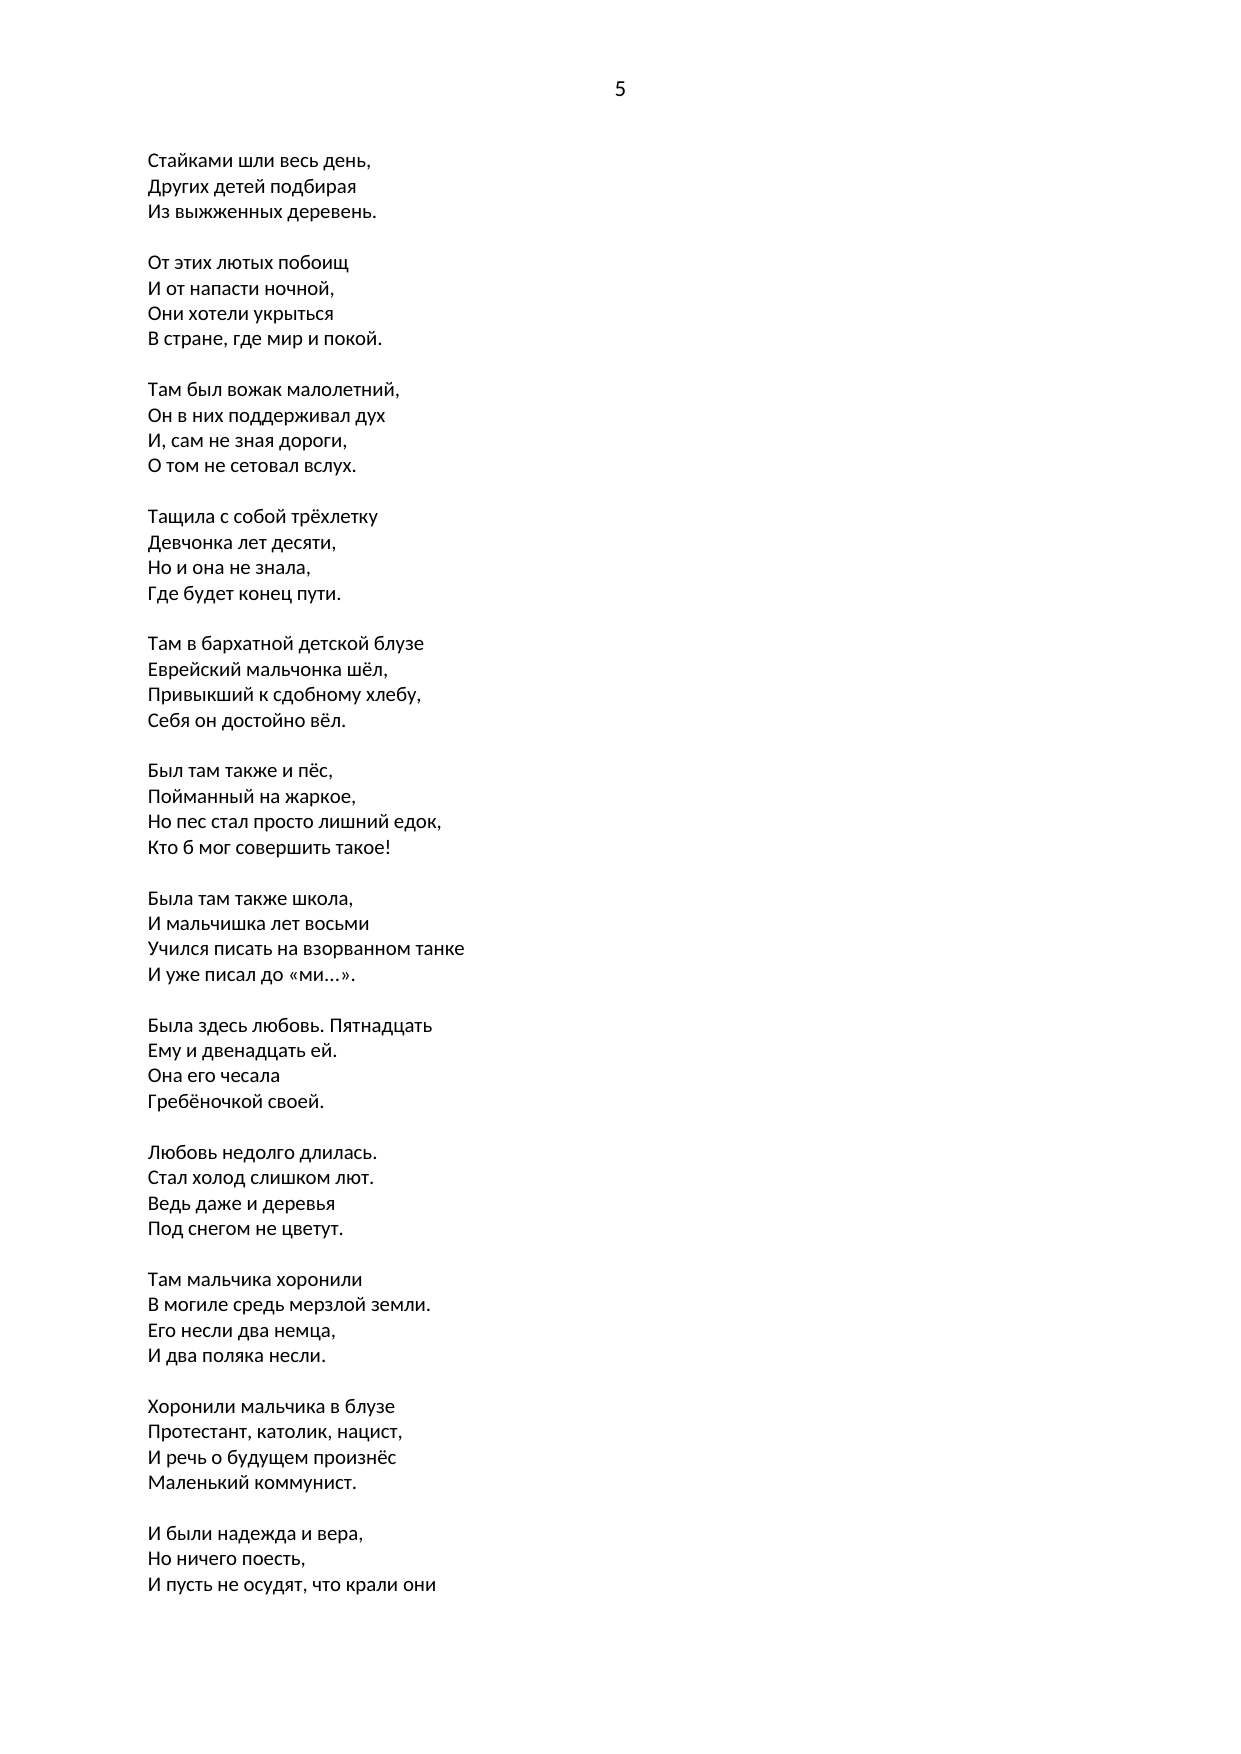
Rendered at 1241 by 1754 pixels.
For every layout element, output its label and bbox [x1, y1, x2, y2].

text [148, 148, 1093, 1596]
